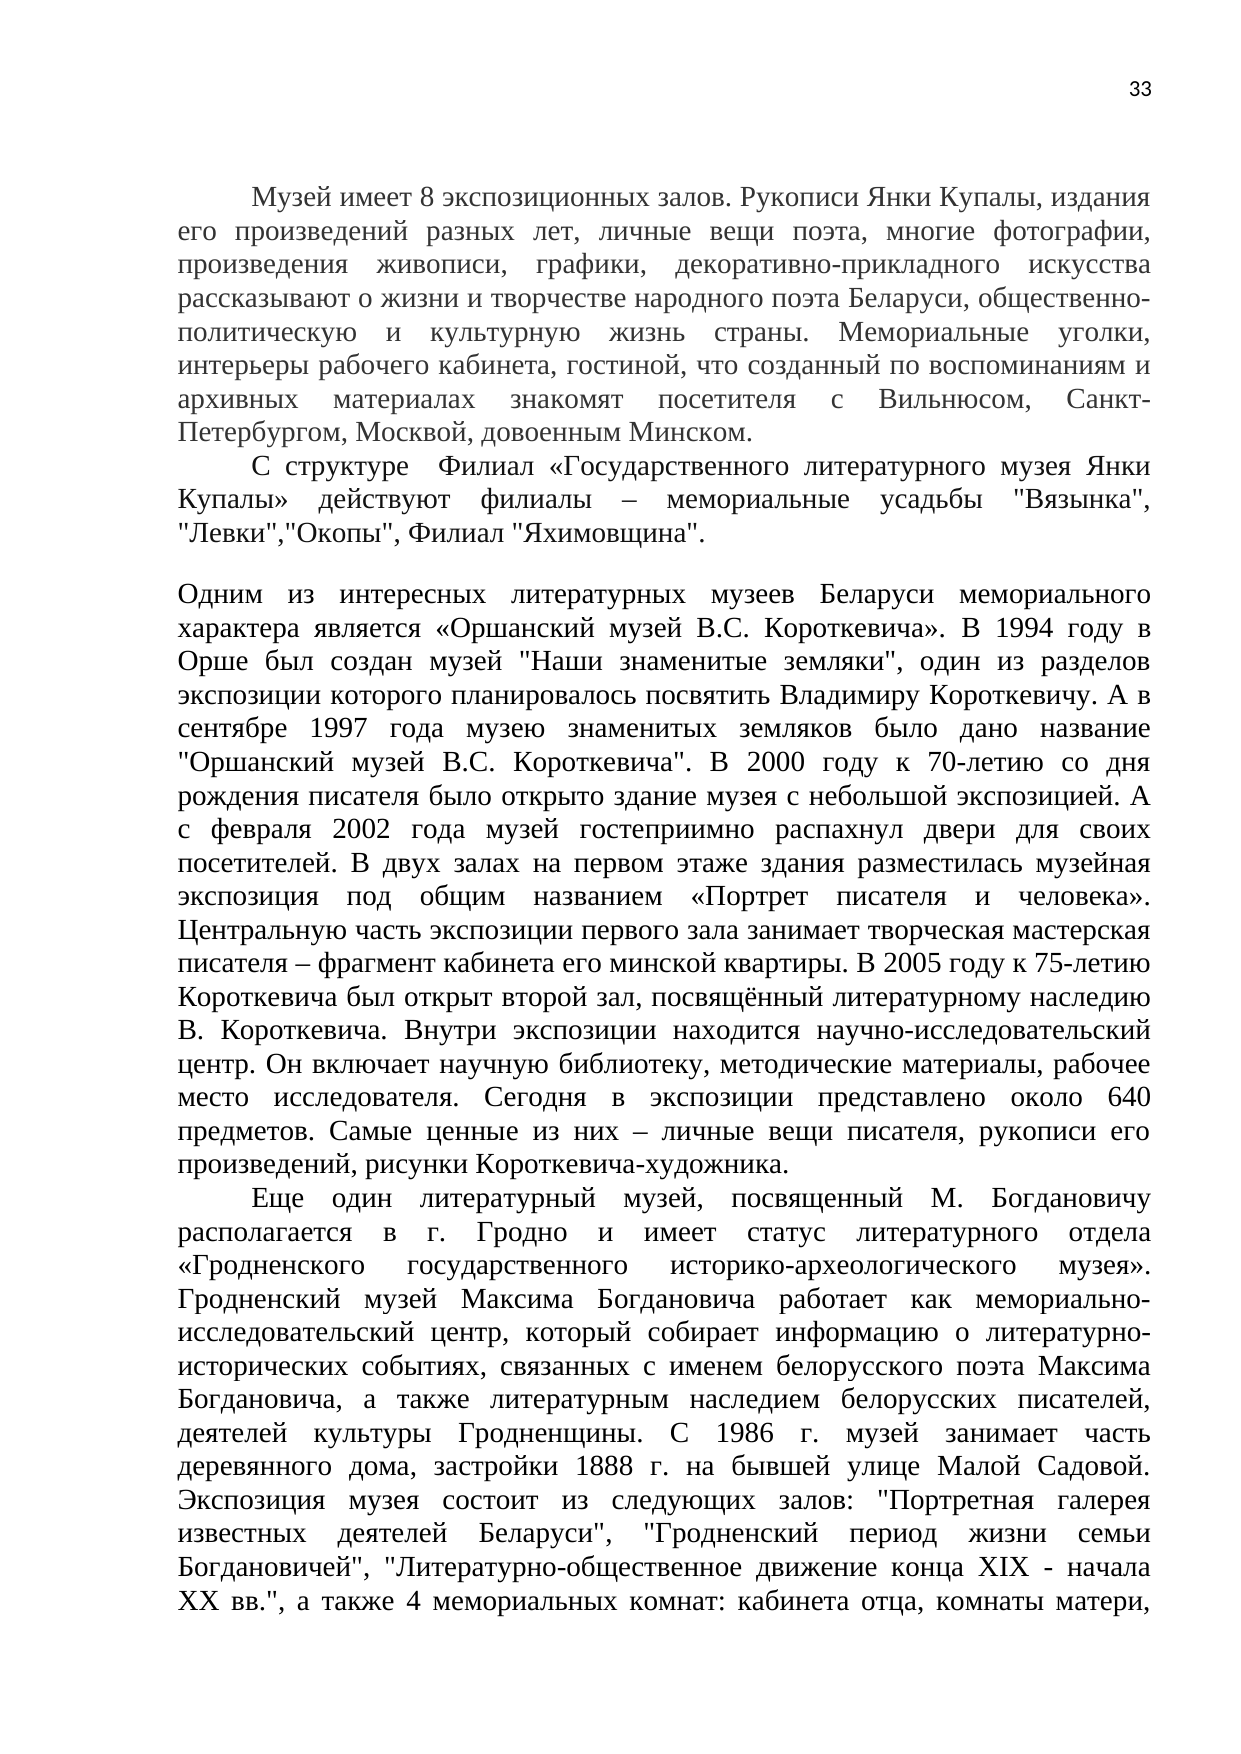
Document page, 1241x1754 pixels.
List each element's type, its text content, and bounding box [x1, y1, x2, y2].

text Музей имеет 8 экспозиционных залов. Рукописи Янки Купалы, издания его произведений разных лет, личные вещи поэта, многие фотографии, произведения живописи, графики, декоративно-прикладного искусства рассказывают о жизни и творчестве народного поэта Беларуси, общественно-политическую и культурную жизнь страны. Мемориальные уголки, интерьеры рабочего кабинета, гостиной, что созданный по воспоминаниям и архивных материалах знакомят посетителя с Вильнюсом, Санкт-Петербургом, Москвой, довоенным Минском. [177, 179, 1152, 448]
text С структуре Филиал «Государственного литературного музея Янки Купалы» действуют филиалы – мемориальные усадьбы "Вязынка", "Левки","Окопы", Филиал "Яхимовщина". [177, 448, 1152, 548]
text Одним из интересных литературных музеев Беларуси мемориального характера является «Оршанский музей В.С. Короткевича». В 1994 году в Орше был создан музей "Наши знаменитые земляки", один из разделов экспозиции которого планировалось посвятить Владимиру Короткевичу. А в сентябре 1997 года музею знаменитых земляков было дано название "Оршанский музей В.С. Короткевича". В 2000 году к 70-летию со дня рождения писателя было открыто здание музея с небольшой экспозицией. А с февраля 2002 года музей гостеприимно распахнул двери для своих посетителей. В двух залах на первом этаже здания разместилась музейная экспозиция под общим названием «Портрет писателя и человека». Центральную часть экспозиции первого зала занимает творческая мастерская писателя – фрагмент кабинета его минской квартиры. В 2005 году к 75-летию Короткевича был открыт второй зал, посвящённый литературному наследию В. Короткевича. Внутри экспозиции находится научно-исследовательский центр. Он включает научную библиотеку, методические материалы, рабочее место исследователя. Сегодня в экспозиции представлено около 640 предметов. Самые ценные из них – личные вещи писателя, рукописи его произведений, рисунки Короткевича-художника. [177, 576, 1152, 1180]
